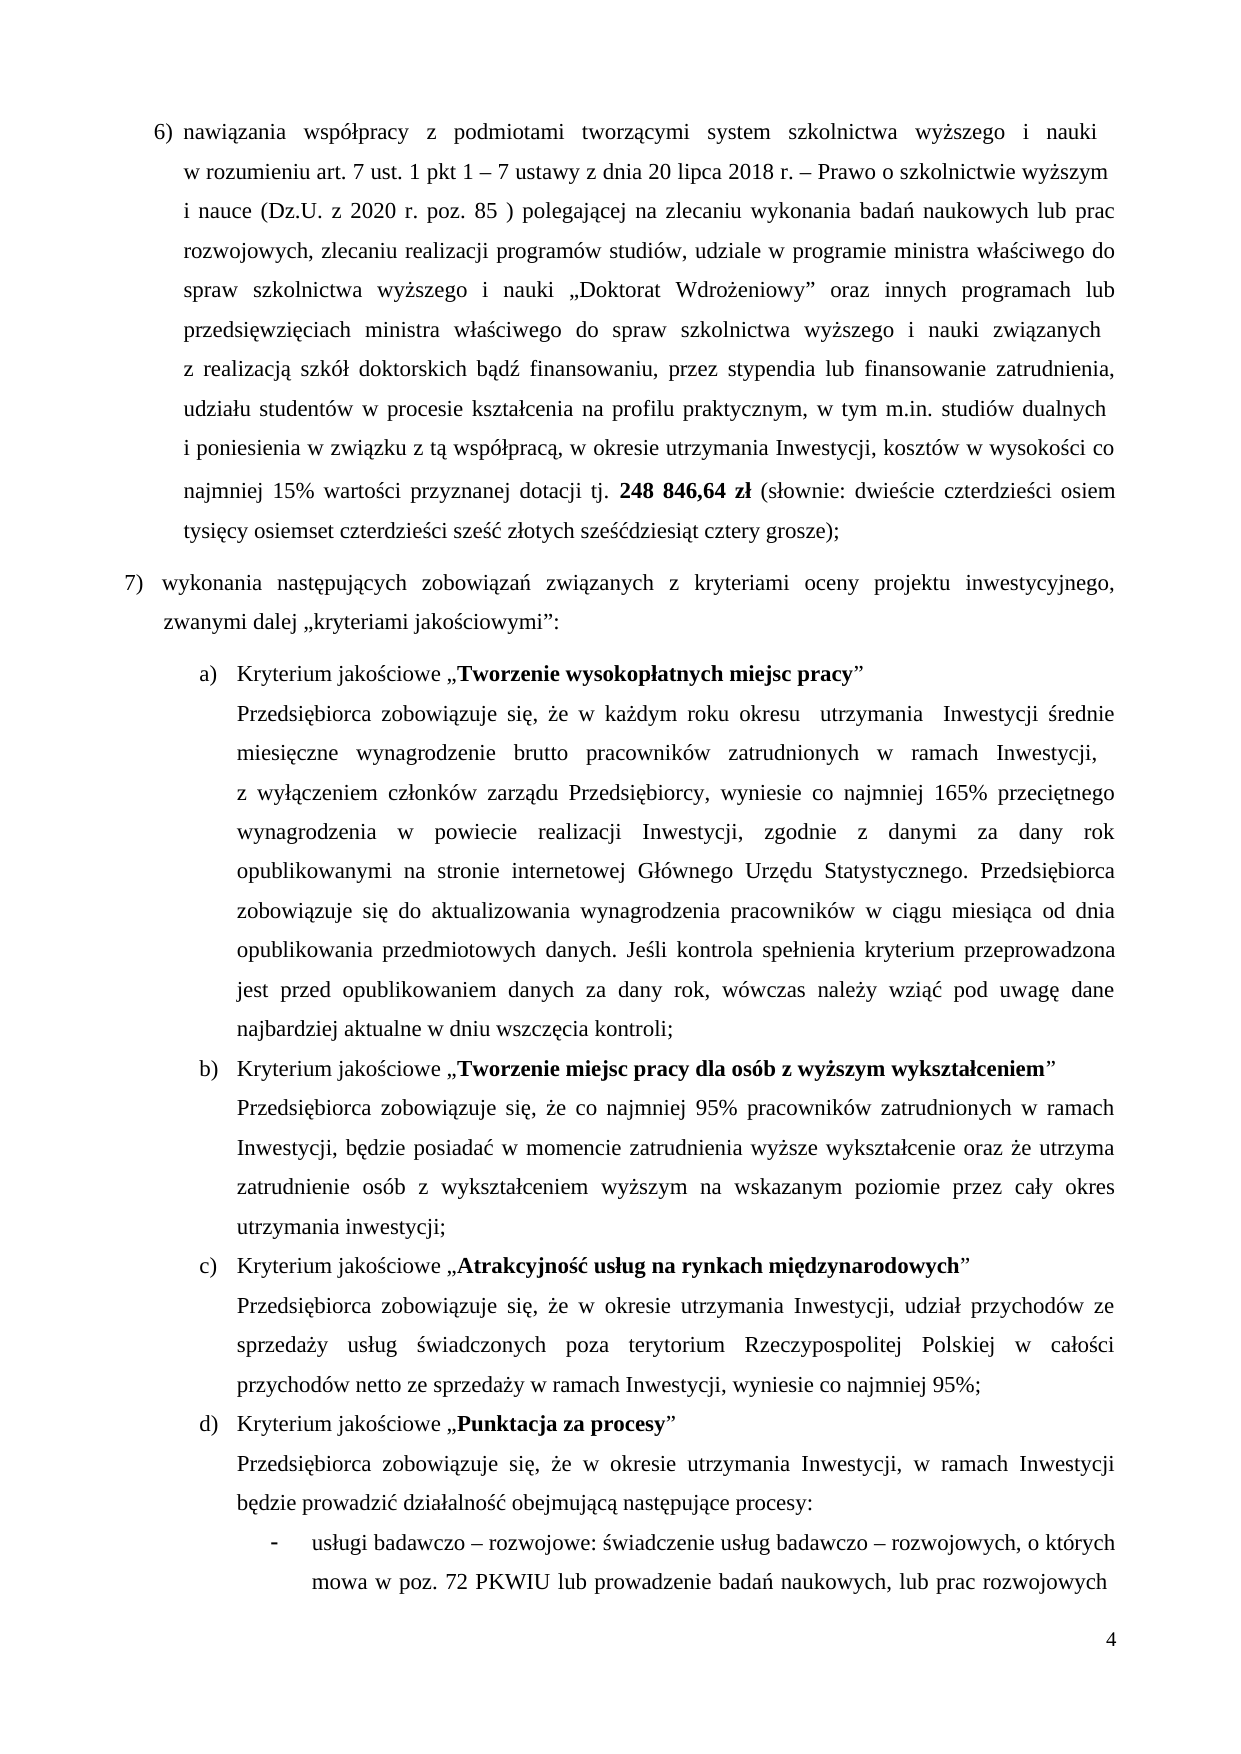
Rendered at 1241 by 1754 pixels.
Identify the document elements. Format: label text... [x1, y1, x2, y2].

list nawiązania współpracy z podmiotami tworzącymi system szkolnictwa wyższego i nauki w rozumieniu art. 7 ust. 1 pkt 1 – 7 ustawy z dnia 20 lipca 2018 r. – Prawo o szkolnictwie wyższym i nauce (Dz.U. z 2020 r. poz. 85 ) polegającej na zlecaniu wykonania badań naukowych lub prac rozwojowych, zlecaniu realizacji programów studiów, udziale w programie ministra właściwego do spraw szkolnictwa wyższego i nauki „Doktorat Wdrożeniowy” oraz innych programach lub przedsięwzięciach ministra właściwego do spraw szkolnictwa wyższego i nauki związanych z realizacją szkół doktorskich bądź finansowaniu, przez stypendia lub finansowanie zatrudnienia, udziału studentów w procesie kształcenia na profilu praktycznym, w tym m.in. studiów dualnych i poniesienia w związku z tą współpracą, w okresie utrzymania Inwestycji, kosztów w wysokości co najmniej 15% wartości przyznanej dotacji tj. 248 846,64 zł (słownie: dwieście czterdzieści osiem tysięcy osiemset czterdzieści sześć złotych sześćdziesiąt cztery grosze); [154, 118, 1116, 543]
list wykonania następujących zobowiązań związanych z kryteriami oceny projektu inwestycyjnego, zwanymi dalej „kryteriami jakościowymi”: [124, 569, 1116, 634]
list Kryterium jakościowe „Tworzenie miejsc pracy dla osób z wyższym wykształceniem” [199, 1055, 1116, 1081]
list Przedsiębiorca zobowiązuje się, że co najmniej 95% pracowników zatrudnionych w ramach Inwestycji, będzie posiadać w momencie zatrudnienia wyższe wykształcenie oraz że utrzyma zatrudnienie osób z wykształceniem wyższym na wskazanym poziomie przez cały okres utrzymania inwestycji; [237, 1094, 1116, 1239]
list Kryterium jakościowe „Tworzenie wysokopłatnych miejsc pracy” [199, 660, 1116, 686]
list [274, 1529, 1116, 1594]
list Przedsiębiorca zobowiązuje się, że w okresie utrzymania Inwestycji, w ramach Inwestycji będzie prowadzić działalność obejmującą następujące procesy: [237, 1450, 1116, 1516]
list Kryterium jakościowe „Punktacja za procesy” [199, 1410, 1116, 1437]
list Przedsiębiorca zobowiązuje się, że w okresie utrzymania Inwestycji, udział przychodów ze sprzedaży usług świadczonych poza terytorium Rzeczypospolitej Polskiej w całości przychodów netto ze sprzedaży w ramach Inwestycji, wyniesie co najmniej 95%; [237, 1292, 1116, 1397]
list Przedsiębiorca zobowiązuje się, że w każdym roku okresu utrzymania Inwestycji średnie miesięczne wynagrodzenie brutto pracowników zatrudnionych w ramach Inwestycji, z wyłączeniem członków zarządu Przedsiębiorcy, wyniesie co najmniej 165% przeciętnego wynagrodzenia w powiecie realizacji Inwestycji, zgodnie z danymi za dany rok opublikowanymi na stronie internetowej Głównego Urzędu Statystycznego. Przedsiębiorca zobowiązuje się do aktualizowania wynagrodzenia pracowników w ciągu miesiąca od dnia opublikowania przedmiotowych danych. Jeśli kontrola spełnienia kryterium przeprowadzona jest przed opublikowaniem danych za dany rok, wówczas należy wziąć pod uwagę dane najbardziej aktualne w dniu wszczęcia kontroli; [237, 699, 1116, 1042]
list Kryterium jakościowe „Atrakcyjność usług na rynkach międzynarodowych” [199, 1252, 1116, 1279]
